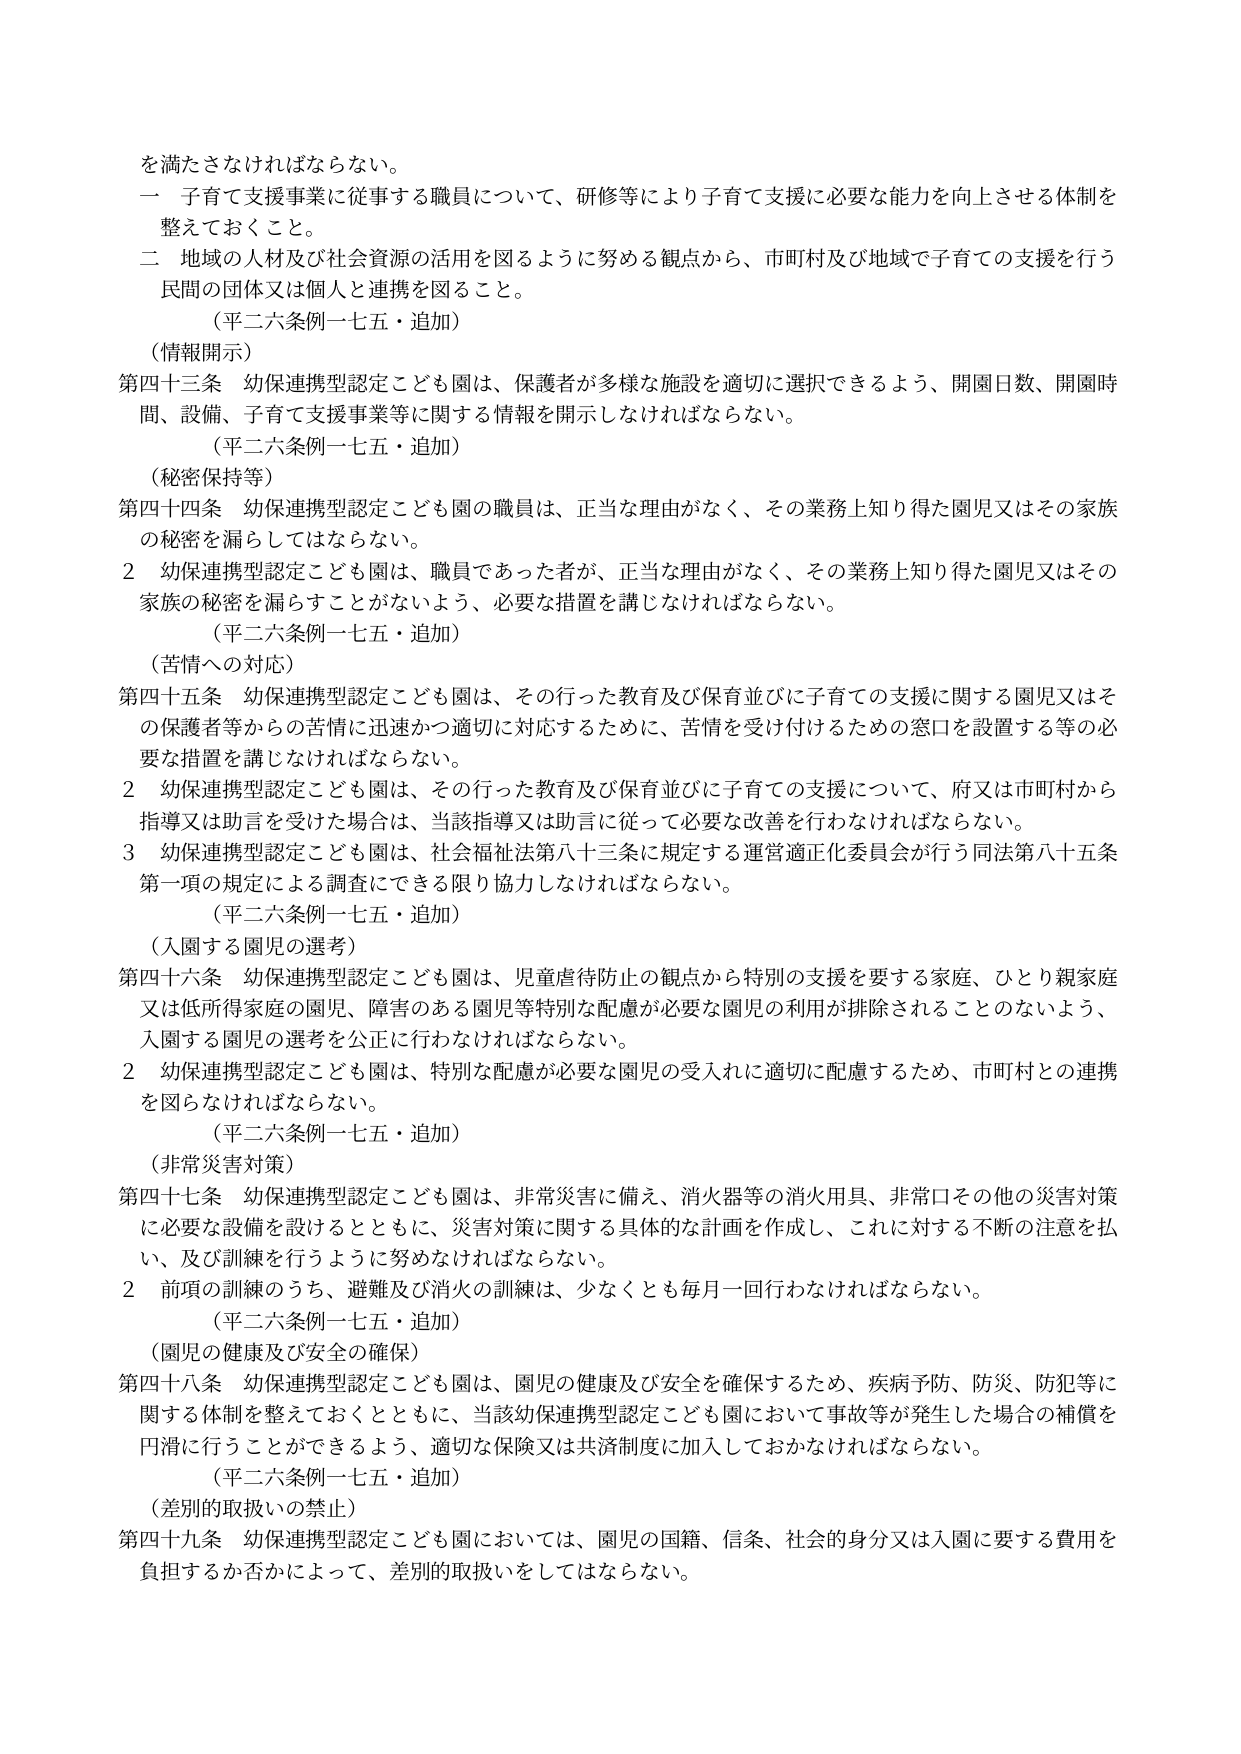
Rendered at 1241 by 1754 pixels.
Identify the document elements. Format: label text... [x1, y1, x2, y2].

text ２ 幼保連携型認定こども園は、その行った教育及び保育並びに子育ての支援について、府又は市町村から指導又は助言を受けた場合は、当該指導又は助言に従って必要な改善を行わなければならない。 [118, 773, 1122, 835]
text ２ 幼保連携型認定こども園は、特別な配慮が必要な園児の受入れに適切に配慮するため、市町村との連携を図らなければならない。 [118, 1054, 1122, 1116]
text （平二六条例一七五・追加） [201, 304, 1122, 335]
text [118, 148, 1122, 179]
text （秘密保持等） [139, 460, 1122, 491]
text （平二六条例一七五・追加） [201, 1304, 1122, 1335]
text 二 地域の人材及び社会資源の活用を図るように努める観点から、市町村及び地域で子育ての支援を行う民間の団体又は個人と連携を図ること。 [139, 241, 1122, 304]
text （平二六条例一七五・追加） [201, 616, 1122, 648]
text 第四十三条 幼保連携型認定こども園は、保護者が多様な施設を適切に選択できるよう、開園日数、開園時間、設備、子育て支援事業等に関する情報を開示しなければならない。 [118, 366, 1122, 429]
text 第四十六条 幼保連携型認定こども園は、児童虐待防止の観点から特別の支援を要する家庭、ひとり親家庭又は低所得家庭の園児、障害のある園児等特別な配慮が必要な園児の利用が排除されることのないよう、入園する園児の選考を公正に行わなければならない。 [118, 960, 1122, 1054]
text （園児の健康及び安全の確保） [139, 1335, 1122, 1366]
text （平二六条例一七五・追加） [201, 429, 1122, 460]
text 第四十九条 幼保連携型認定こども園においては、園児の国籍、信条、社会的身分又は入園に要する費用を負担するか否かによって、差別的取扱いをしてはならない。 [118, 1523, 1122, 1585]
text （差別的取扱いの禁止） [139, 1491, 1122, 1523]
text 第四十四条 幼保連携型認定こども園の職員は、正当な理由がなく、その業務上知り得た園児又はその家族の秘密を漏らしてはならない。 [118, 491, 1122, 554]
text ２ 前項の訓練のうち、避難及び消火の訓練は、少なくとも毎月一回行わなければならない。 [118, 1273, 1122, 1304]
text 第四十七条 幼保連携型認定こども園は、非常災害に備え、消火器等の消火用具、非常口その他の災害対策に必要な設備を設けるとともに、災害対策に関する具体的な計画を作成し、これに対する不断の注意を払い、及び訓練を行うように努めなければならない。 [118, 1179, 1122, 1273]
text ２ 幼保連携型認定こども園は、職員であった者が、正当な理由がなく、その業務上知り得た園児又はその家族の秘密を漏らすことがないよう、必要な措置を講じなければならない。 [118, 554, 1122, 616]
text 第四十五条 幼保連携型認定こども園は、その行った教育及び保育並びに子育ての支援に関する園児又はその保護者等からの苦情に迅速かつ適切に対応するために、苦情を受け付けるための窓口を設置する等の必要な措置を講じなければならない。 [118, 679, 1122, 773]
text 第四十八条 幼保連携型認定こども園は、園児の健康及び安全を確保するため、疾病予防、防災、防犯等に関する体制を整えておくとともに、当該幼保連携型認定こども園において事故等が発生した場合の補償を円滑に行うことができるよう、適切な保険又は共済制度に加入しておかなければならない。 [118, 1366, 1122, 1460]
text （情報開示） [139, 335, 1122, 366]
text （平二六条例一七五・追加） [201, 1116, 1122, 1148]
text ３ 幼保連携型認定こども園は、社会福祉法第八十三条に規定する運営適正化委員会が行う同法第八十五条第一項の規定による調査にできる限り協力しなければならない。 [118, 835, 1122, 898]
text （苦情への対応） [139, 648, 1122, 679]
text （入園する園児の選考） [139, 929, 1122, 960]
text 一 子育て支援事業に従事する職員について、研修等により子育て支援に必要な能力を向上させる体制を整えておくこと。 [139, 179, 1122, 241]
text （平二六条例一七五・追加） [201, 898, 1122, 929]
text （非常災害対策） [139, 1148, 1122, 1179]
text （平二六条例一七五・追加） [201, 1460, 1122, 1491]
